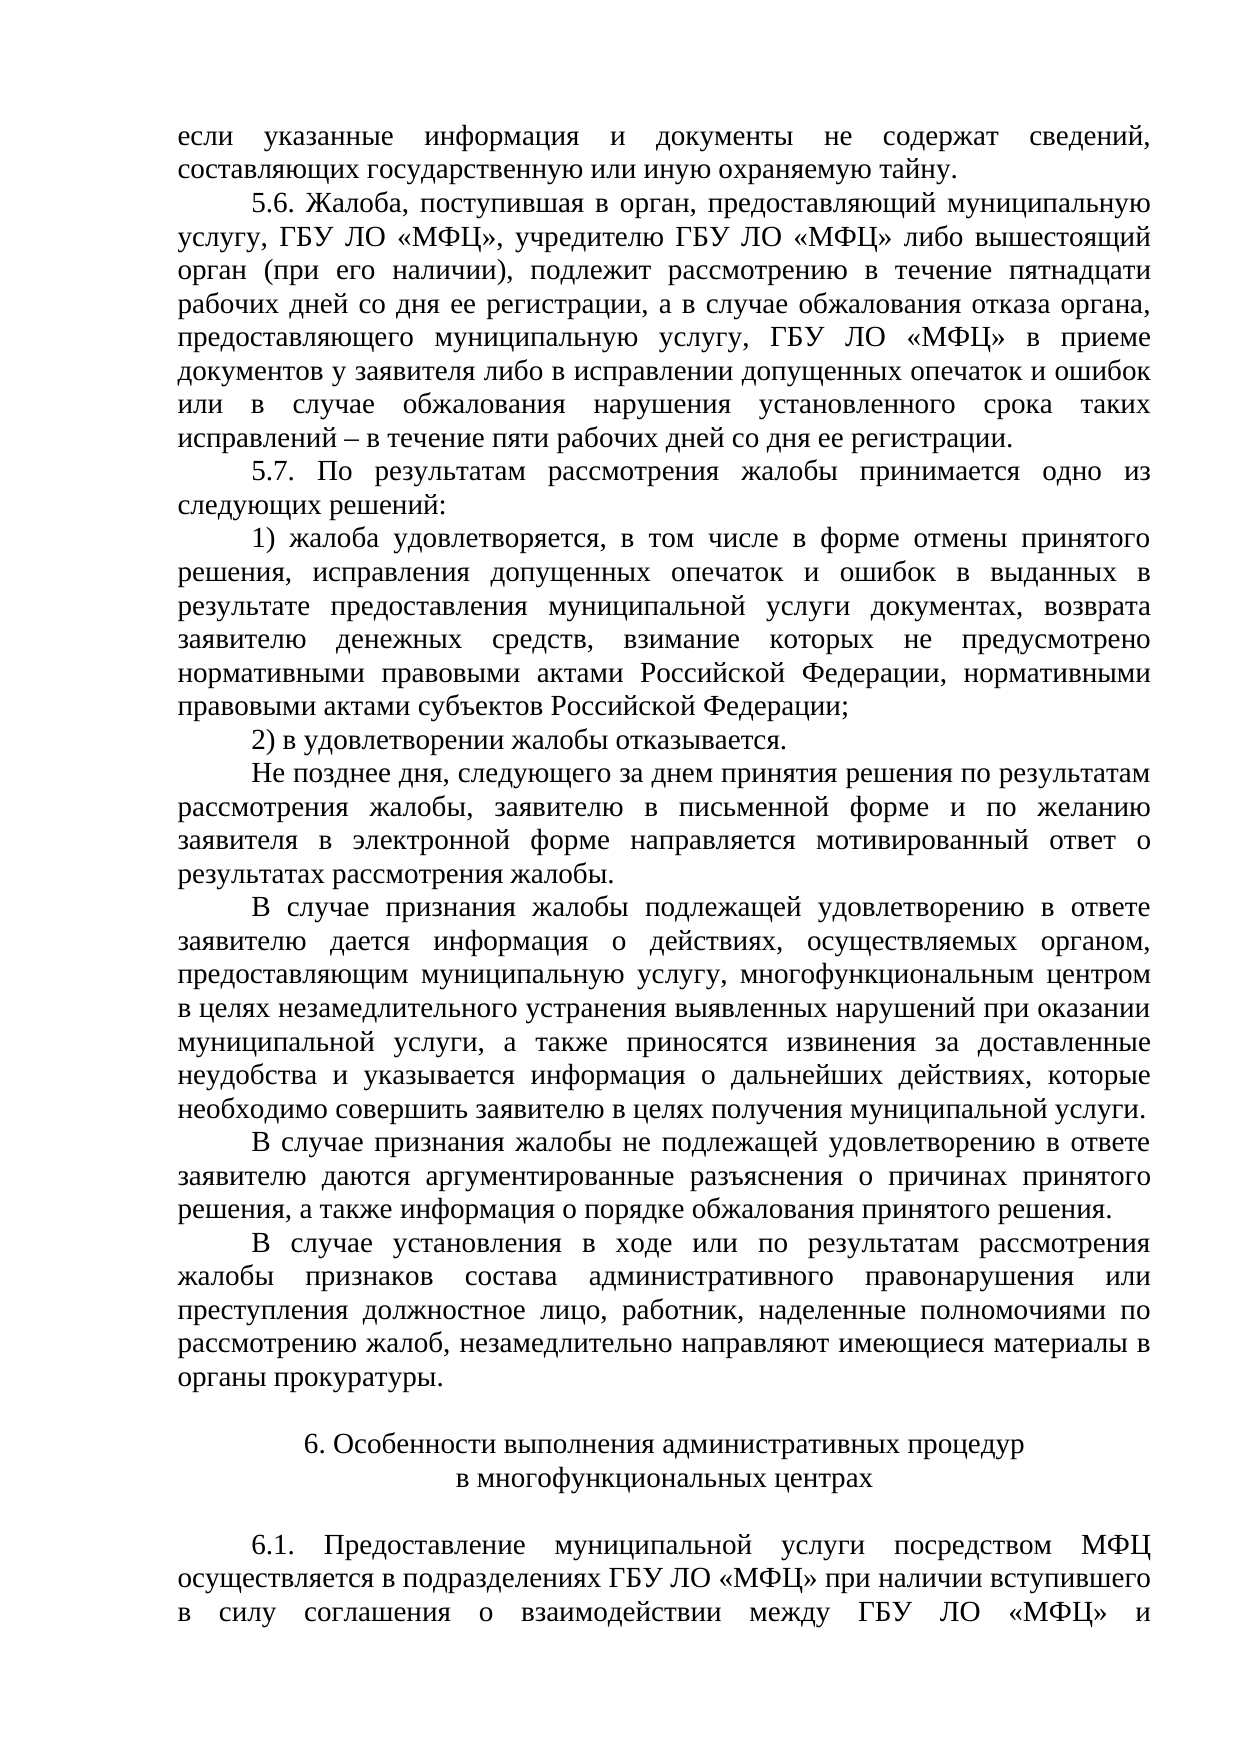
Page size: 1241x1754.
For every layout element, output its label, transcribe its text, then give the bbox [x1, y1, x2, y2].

text 5.6. Жалоба, поступившая в орган, предоставляющий муниципальную услугу, ГБУ ЛО «МФЦ», учредителю ГБУ ЛО «МФЦ» либо вышестоящий орган (при его наличии), подлежит рассмотрению в течение пятнадцати рабочих дней со дня ее регистрации, а в случае обжалования отказа органа, предоставляющего муниципальную услугу, ГБУ ЛО «МФЦ» в приеме документов у заявителя либо в исправлении допущенных опечаток и ошибок или в случае обжалования нарушения установленного срока таких исправлений – в течение пяти рабочих дней со дня ее регистрации. [177, 185, 1152, 453]
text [177, 1527, 1152, 1627]
text В случае признания жалобы подлежащей удовлетворению в ответе заявителю дается информация о действиях, осуществляемых органом, предоставляющим муниципальную услугу, многофункциональным центром в целях незамедлительного устранения выявленных нарушений при оказании муниципальной услуги, а также приносятся извинения за доставленные неудобства и указывается информация о дальнейших действиях, которые необходимо совершить заявителю в целях получения муниципальной услуги. [177, 889, 1152, 1124]
text В случае установления в ходе или по результатам рассмотрения жалобы признаков состава административного правонарушения или преступления должностное лицо, работник, наделенные полномочиями по рассмотрению жалоб, незамедлительно направляют имеющиеся материалы в органы прокуратуры. [177, 1225, 1152, 1393]
text 5.7. По результатам рассмотрения жалобы принимается одно из следующих решений: [177, 453, 1152, 521]
text 6. Особенности выполнения административных процедур [177, 1426, 1152, 1460]
text 2) в удовлетворении жалобы отказывается. [177, 722, 1152, 755]
text В случае признания жалобы не подлежащей удовлетворению в ответе заявителю даются аргументированные разъяснения о причинах принятого решения, а также информация о порядке обжалования принятого решения. [177, 1124, 1152, 1225]
text в многофункциональных центрах [177, 1460, 1152, 1493]
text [177, 118, 1152, 185]
text 1) жалоба удовлетворяется, в том числе в форме отмены принятого решения, исправления допущенных опечаток и ошибок в выданных в результате предоставления муниципальной услуги документах, возврата заявителю денежных средств, взимание которых не предусмотрено нормативными правовыми актами Российской Федерации, нормативными правовыми актами субъектов Российской Федерации; [177, 521, 1152, 722]
text Не позднее дня, следующего за днем принятия решения по результатам рассмотрения жалобы, заявителю в письменной форме и по желанию заявителя в электронной форме направляется мотивированный ответ о результатах рассмотрения жалобы. [177, 755, 1152, 889]
